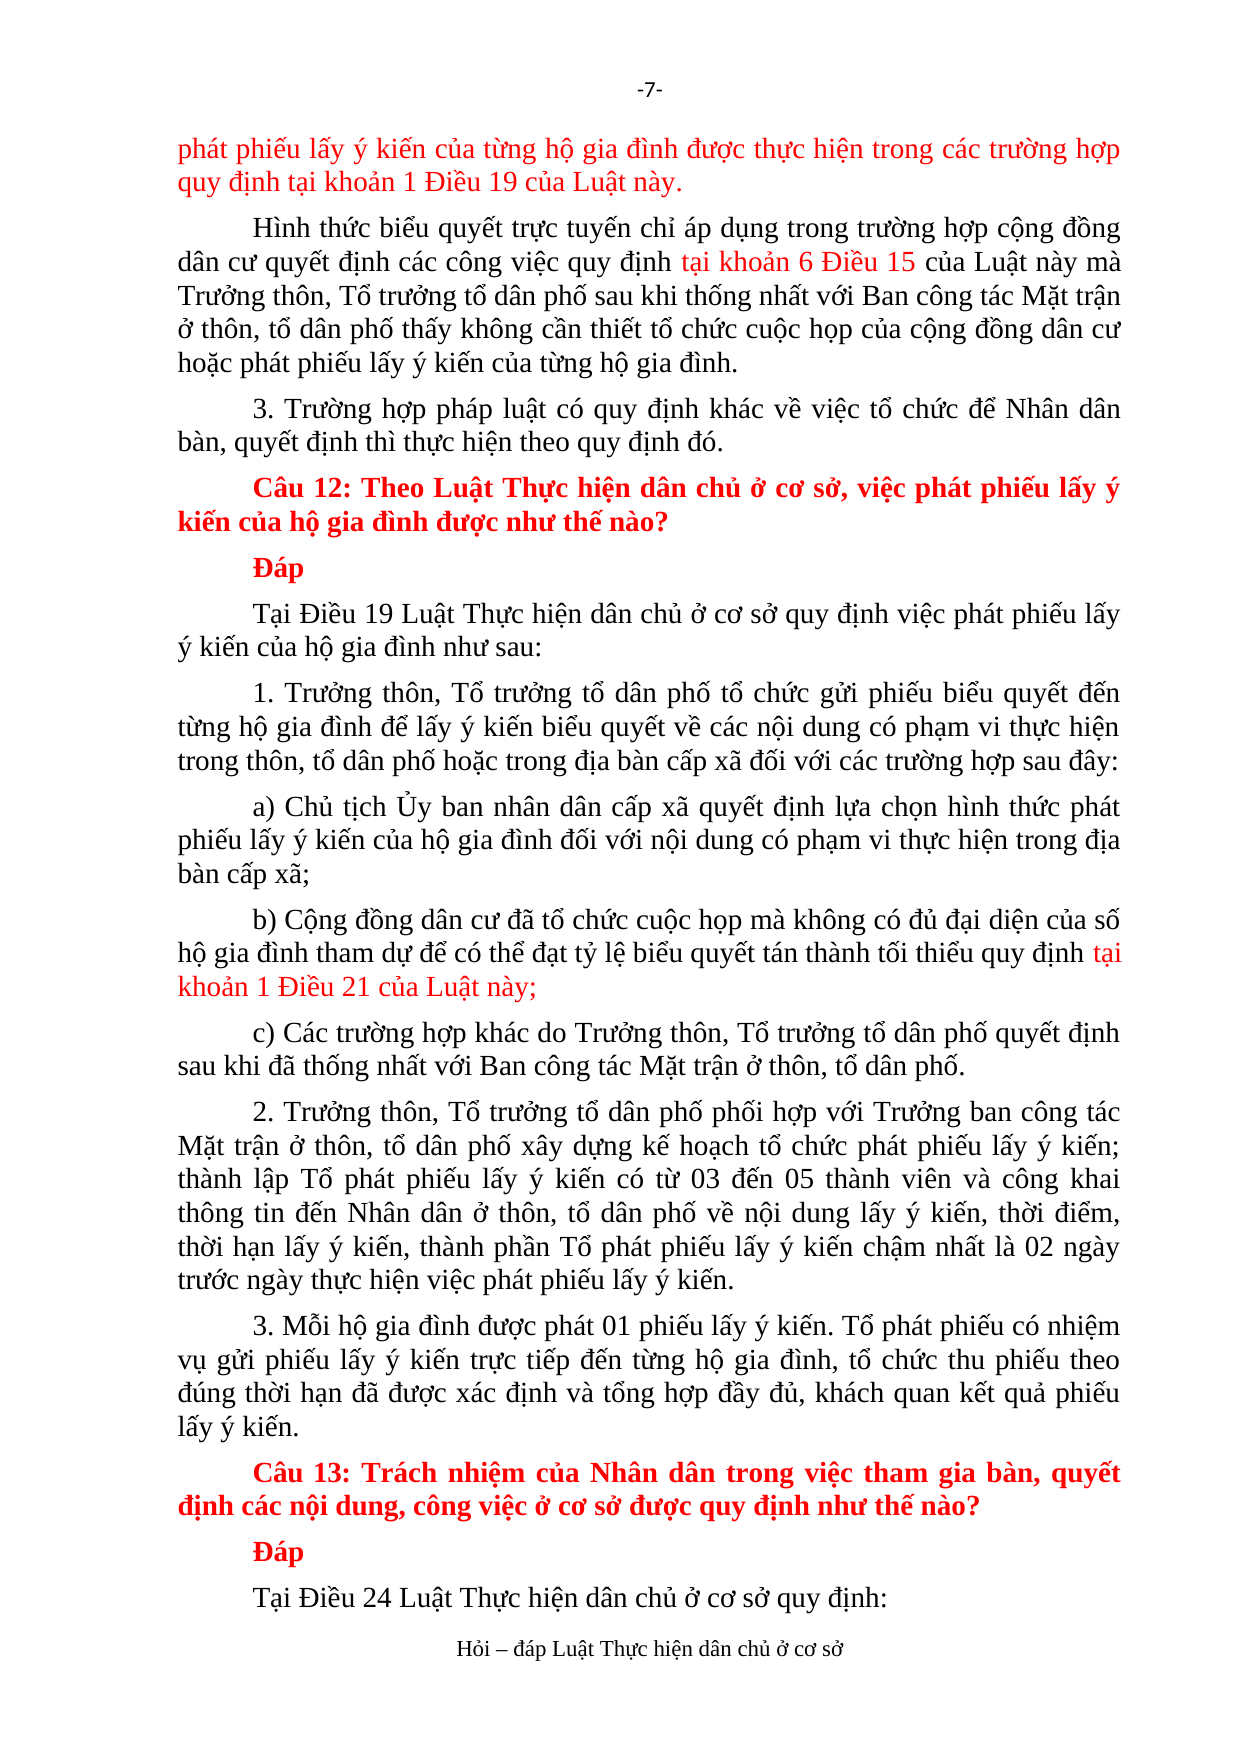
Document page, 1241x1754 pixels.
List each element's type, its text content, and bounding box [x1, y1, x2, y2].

text 3. Mỗi hộ gia đình được phát 01 phiếu lấy ý kiến. Tổ phát phiếu có nhiệm vụ gửi phiếu lấy ý kiến trực tiếp đến từng hộ gia đình, tổ chức thu phiếu theo đúng thời hạn đã được xác định và tổng hợp đầy đủ, khách quan kết quả phiếu lấy ý kiến. [177, 1308, 1122, 1442]
text Câu 13: Trách nhiệm của Nhân dân trong việc tham gia bàn, quyết định các nội dung, công việc ở cơ sở được quy định như thế nào? [177, 1455, 1122, 1522]
text b) Cộng đồng dân cư đã tổ chức cuộc họp mà không có đủ đại diện của số hộ gia đình tham dự để có thể đạt tỷ lệ biểu quyết tán thành tối thiểu quy định tại khoản 1 Điều 21 của Luật này; [177, 902, 1122, 1002]
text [177, 131, 1122, 198]
text 3. Trường hợp pháp luật có quy định khác về việc tổ chức để Nhân dân bàn, quyết định thì thực hiện theo quy định đó. [177, 391, 1122, 458]
text Đáp [177, 1534, 1122, 1568]
text a) Chủ tịch Ủy ban nhân dân cấp xã quyết định lựa chọn hình thức phát phiếu lấy ý kiến của hộ gia đình đối với nội dung có phạm vi thực hiện trong địa bàn cấp xã; [177, 789, 1122, 889]
text Tại Điều 24 Luật Thực hiện dân chủ ở cơ sở quy định: [177, 1581, 1122, 1614]
text Hình thức biểu quyết trực tuyến chỉ áp dụng trong trường hợp cộng đồng dân cư quyết định các công việc quy định tại khoản 6 Điều 15 của Luật này mà Trưởng thôn, Tổ trưởng tổ dân phố sau khi thống nhất với Ban công tác Mặt trận ở thôn, tổ dân phố thấy không cần thiết tổ chức cuộc họp của cộng đồng dân cư hoặc phát phiếu lấy ý kiến của từng hộ gia đình. [177, 211, 1122, 378]
text 2. Trưởng thôn, Tổ trưởng tổ dân phố phối hợp với Trưởng ban công tác Mặt trận ở thôn, tổ dân phố xây dựng kế hoạch tổ chức phát phiếu lấy ý kiến; thành lập Tổ phát phiếu lấy ý kiến có từ 03 đến 05 thành viên và công khai thông tin đến Nhân dân ở thôn, tổ dân phố về nội dung lấy ý kiến, thời điểm, thời hạn lấy ý kiến, thành phần Tổ phát phiếu lấy ý kiến chậm nhất là 02 ngày trước ngày thực hiện việc phát phiếu lấy ý kiến. [177, 1094, 1122, 1296]
text Tại Điều 19 Luật Thực hiện dân chủ ở cơ sở quy định việc phát phiếu lấy ý kiến của hộ gia đình như sau: [177, 596, 1122, 663]
text 1. Trưởng thôn, Tổ trưởng tổ dân phố tổ chức gửi phiếu biểu quyết đến từng hộ gia đình để lấy ý kiến biểu quyết về các nội dung có phạm vi thực hiện trong thôn, tổ dân phố hoặc trong địa bàn cấp xã đối với các trường hợp sau đây: [177, 676, 1122, 776]
text Đáp [177, 550, 1122, 583]
text Câu 12: Theo Luật Thực hiện dân chủ ở cơ sở, việc phát phiếu lấy ý kiến của hộ gia đình được như thế nào? [177, 470, 1122, 537]
text c) Các trường hợp khác do Trưởng thôn, Tổ trưởng tổ dân phố quyết định sau khi đã thống nhất với Ban công tác Mặt trận ở thôn, tổ dân phố. [177, 1015, 1122, 1082]
